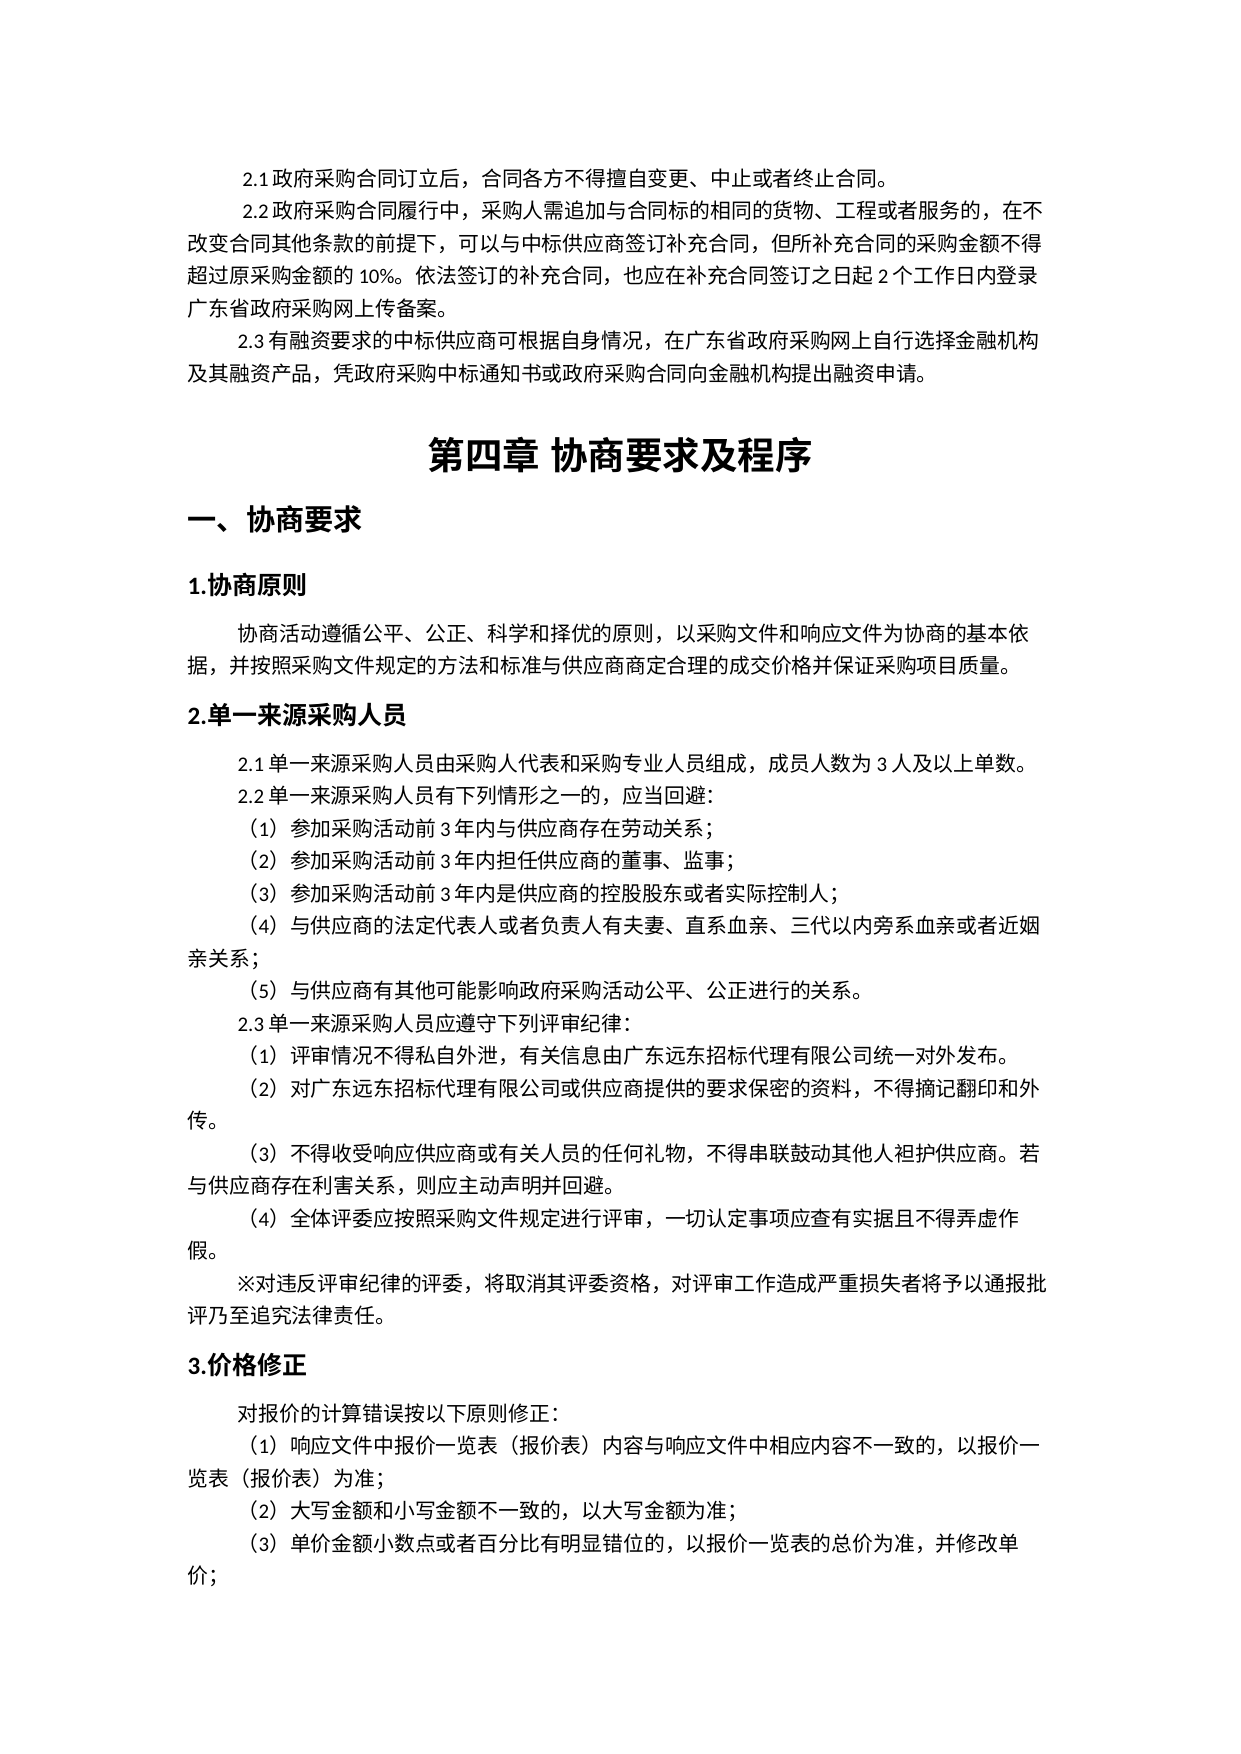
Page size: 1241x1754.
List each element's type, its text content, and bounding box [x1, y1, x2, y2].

text （1）参加采购活动前3年内与供应商存在劳动关系； [187, 812, 1053, 844]
text 2.2单一来源采购人员有下列情形之一的，应当回避： [187, 779, 1053, 812]
text （3）单价金额小数点或者百分比有明显错位的，以报价一览表的总价为准，并修改单价； [187, 1527, 1053, 1592]
text （2）大写金额和小写金额不一致的，以大写金额为准； [187, 1494, 1053, 1527]
text ※对违反评审纪律的评委，将取消其评委资格，对评审工作造成严重损失者将予以通报批评乃至追究法律责任。 [187, 1267, 1053, 1332]
text （3）不得收受响应供应商或有关人员的任何礼物，不得串联鼓动其他人袒护供应商。若与供应商存在利害关系，则应主动声明并回避。 [187, 1137, 1053, 1202]
text 一、协商要求 [187, 487, 1053, 552]
text （2）对广东远东招标代理有限公司或供应商提供的要求保密的资料，不得摘记翻印和外传。 [187, 1072, 1053, 1137]
text 第四章 协商要求及程序 [187, 422, 1053, 487]
text 2.1政府采购合同订立后，合同各方不得擅自变更、中止或者终止合同。 [187, 162, 1053, 194]
text （4）全体评委应按照采购文件规定进行评审，一切认定事项应查有实据且不得弄虚作假。 [187, 1202, 1053, 1267]
text （5）与供应商有其他可能影响政府采购活动公平、公正进行的关系。 [187, 974, 1053, 1007]
text 对报价的计算错误按以下原则修正： [187, 1397, 1053, 1429]
text （2）参加采购活动前3年内担任供应商的董事、监事； [187, 844, 1053, 877]
text 2.2政府采购合同履行中，采购人需追加与合同标的相同的货物、工程或者服务的，在不改变合同其他条款的前提下，可以与中标供应商签订补充合同，但所补充合同的采购金额不得超过原采购金额的10%。依法签订的补充合同，也应在补充合同签订之日起2个工作日内登录广东省政府采购网上传备案。 [187, 194, 1053, 324]
text 2.1单一来源采购人员由采购人代表和采购专业人员组成，成员人数为3人及以上单数。 [187, 747, 1053, 779]
text 2.3单一来源采购人员应遵守下列评审纪律： [187, 1007, 1053, 1039]
text 2.单一来源采购人员 [187, 682, 1053, 747]
text （1）响应文件中报价一览表（报价表）内容与响应文件中相应内容不一致的，以报价一览表（报价表）为准； [187, 1429, 1053, 1494]
text （4）与供应商的法定代表人或者负责人有夫妻、直系血亲、三代以内旁系血亲或者近姻亲关系； [187, 909, 1053, 974]
text （3）参加采购活动前3年内是供应商的控股股东或者实际控制人； [187, 877, 1053, 909]
text （1）评审情况不得私自外泄，有关信息由广东远东招标代理有限公司统一对外发布。 [187, 1039, 1053, 1072]
text 1.协商原则 [187, 552, 1053, 617]
text 3.价格修正 [187, 1332, 1053, 1397]
text 2.3有融资要求的中标供应商可根据自身情况，在广东省政府采购网上自行选择金融机构及其融资产品，凭政府采购中标通知书或政府采购合同向金融机构提出融资申请。 [187, 324, 1053, 389]
text 协商活动遵循公平、公正、科学和择优的原则，以采购文件和响应文件为协商的基本依据，并按照采购文件规定的方法和标准与供应商商定合理的成交价格并保证采购项目质量。 [187, 617, 1053, 682]
